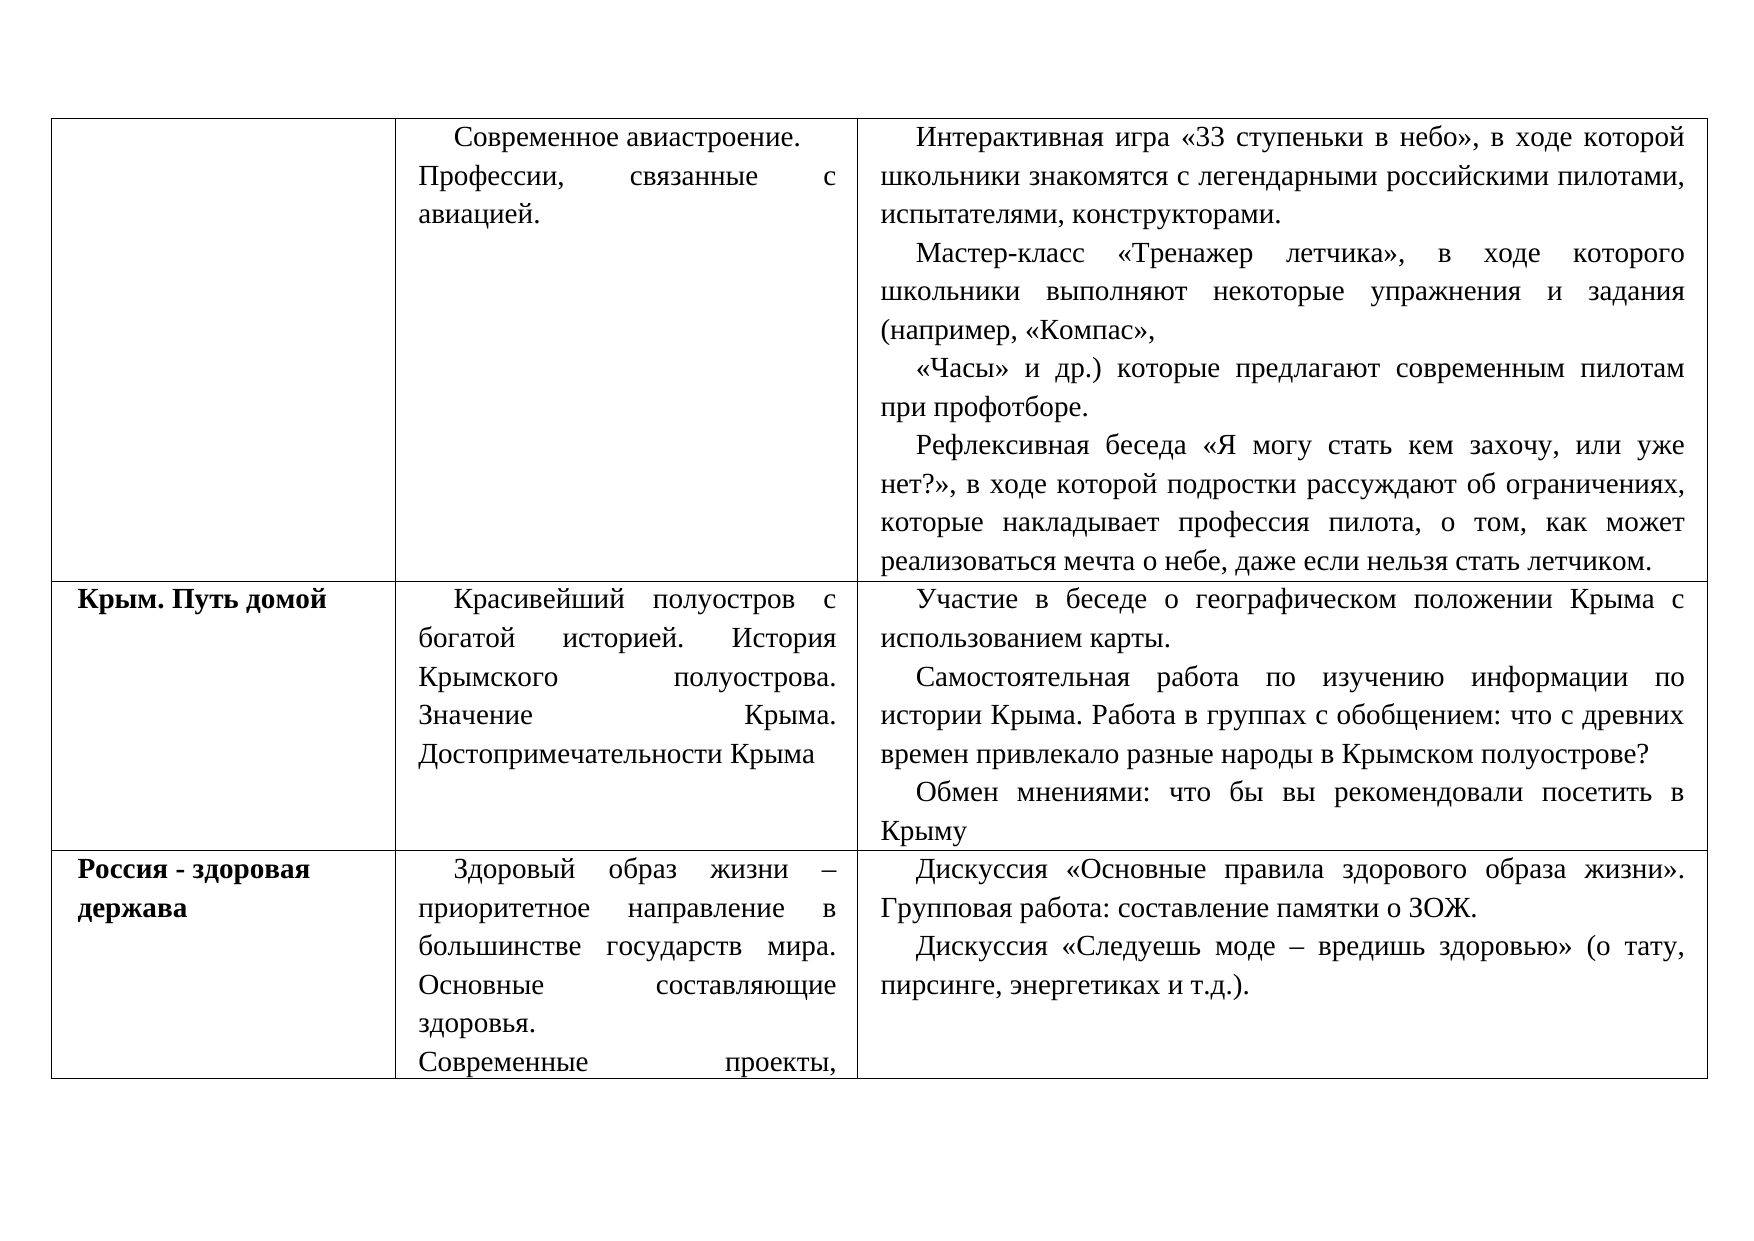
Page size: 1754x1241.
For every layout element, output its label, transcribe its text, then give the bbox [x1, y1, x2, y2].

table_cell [396, 119, 857, 581]
table_cell Участие в беседе о географическом положении Крыма с использованием карты. Самостоятельная работа по изучению информации по истории Крыма. Работа в группах с обобщением: что с древних времен привлекало разные народы в Крымском полуострове? Обмен мнениями: что бы вы рекомендовали посетить в Крыму [858, 582, 1707, 850]
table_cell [858, 119, 1707, 581]
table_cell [52, 851, 395, 1077]
table_cell Красивейший полуостров с богатой историей. История Крымского полуострова. Значение Крыма. Достопримечательности Крыма [396, 582, 857, 850]
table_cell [52, 119, 395, 581]
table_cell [858, 851, 1707, 1077]
table_cell Крым. Путь домой [52, 582, 395, 850]
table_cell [396, 851, 857, 1077]
